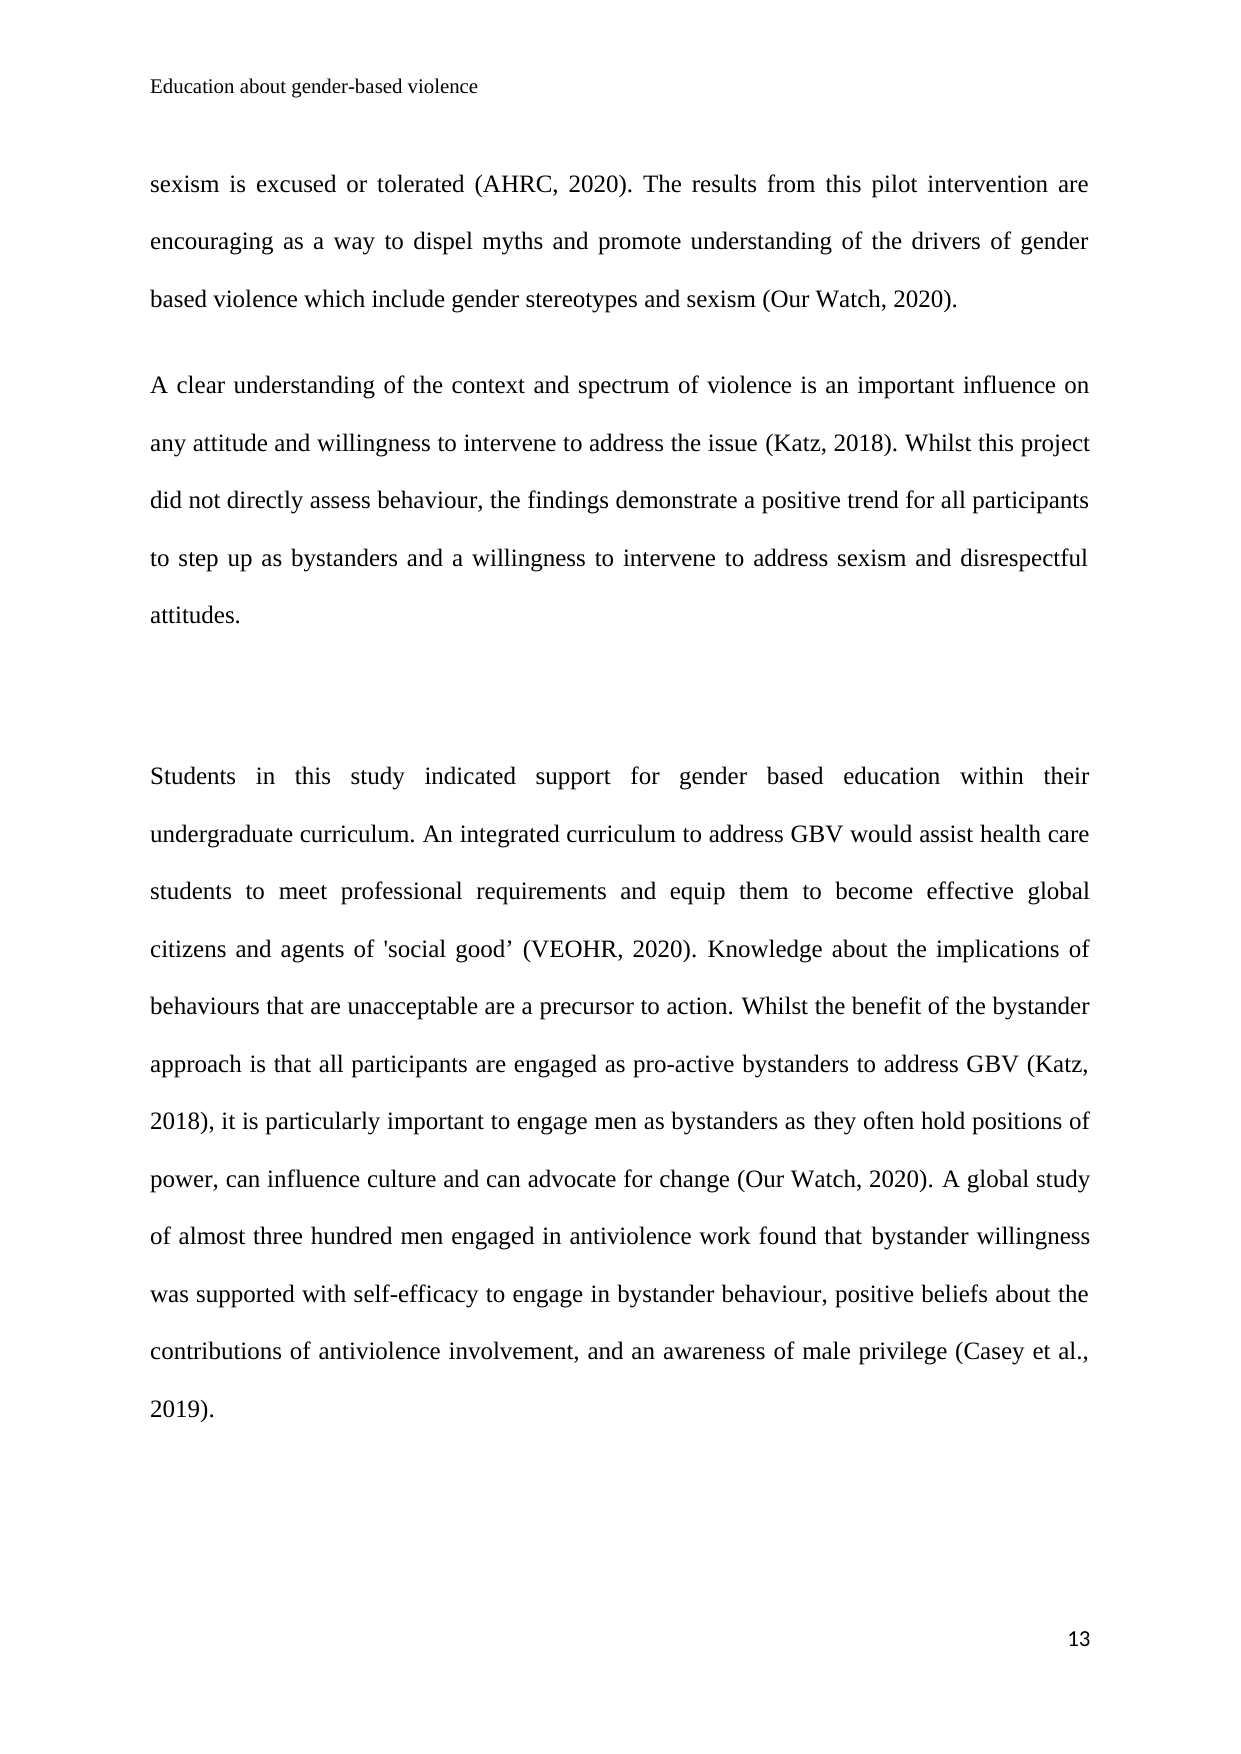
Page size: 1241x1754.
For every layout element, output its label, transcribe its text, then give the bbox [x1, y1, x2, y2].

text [150, 169, 1090, 427]
text A clear understanding of the context and spectrum of violence is an important influence on any attitude and willingness to intervene to address the issue (Katz, 2018). Whilst this project did not directly assess behaviour, the findings demonstrate a positive trend for all participants to step up as bystanders and a willingness to intervene to address sexism and disrespectful attitudes. [150, 514, 1090, 744]
text Students in this study indicated support for gender based education within their undergraduate curriculum. An integrated curriculum to address GBV would assist health care students to meet professional requirements and equip them to become effective global citizens and agents of 'social good’ (VEOHR, 2020). Knowledge about the implications of behaviours that are unacceptable are a precursor to action. Whilst the benefit of the bystander approach is that all participants are engaged as pro-active bystanders to address GBV (Katz, 2018), it is particularly important to engage men as bystanders as they often hold positions of power, can influence culture and can advocate for change (Our Watch, 2020). A global study of almost three hundred men engaged in antiviolence work found that bystander willingness was supported with self-efficacy to engage in bystander behaviour, positive beliefs about the contributions of antiviolence involvement, and an awareness of male privilege (Casey et al., 2019). [150, 876, 1090, 1537]
